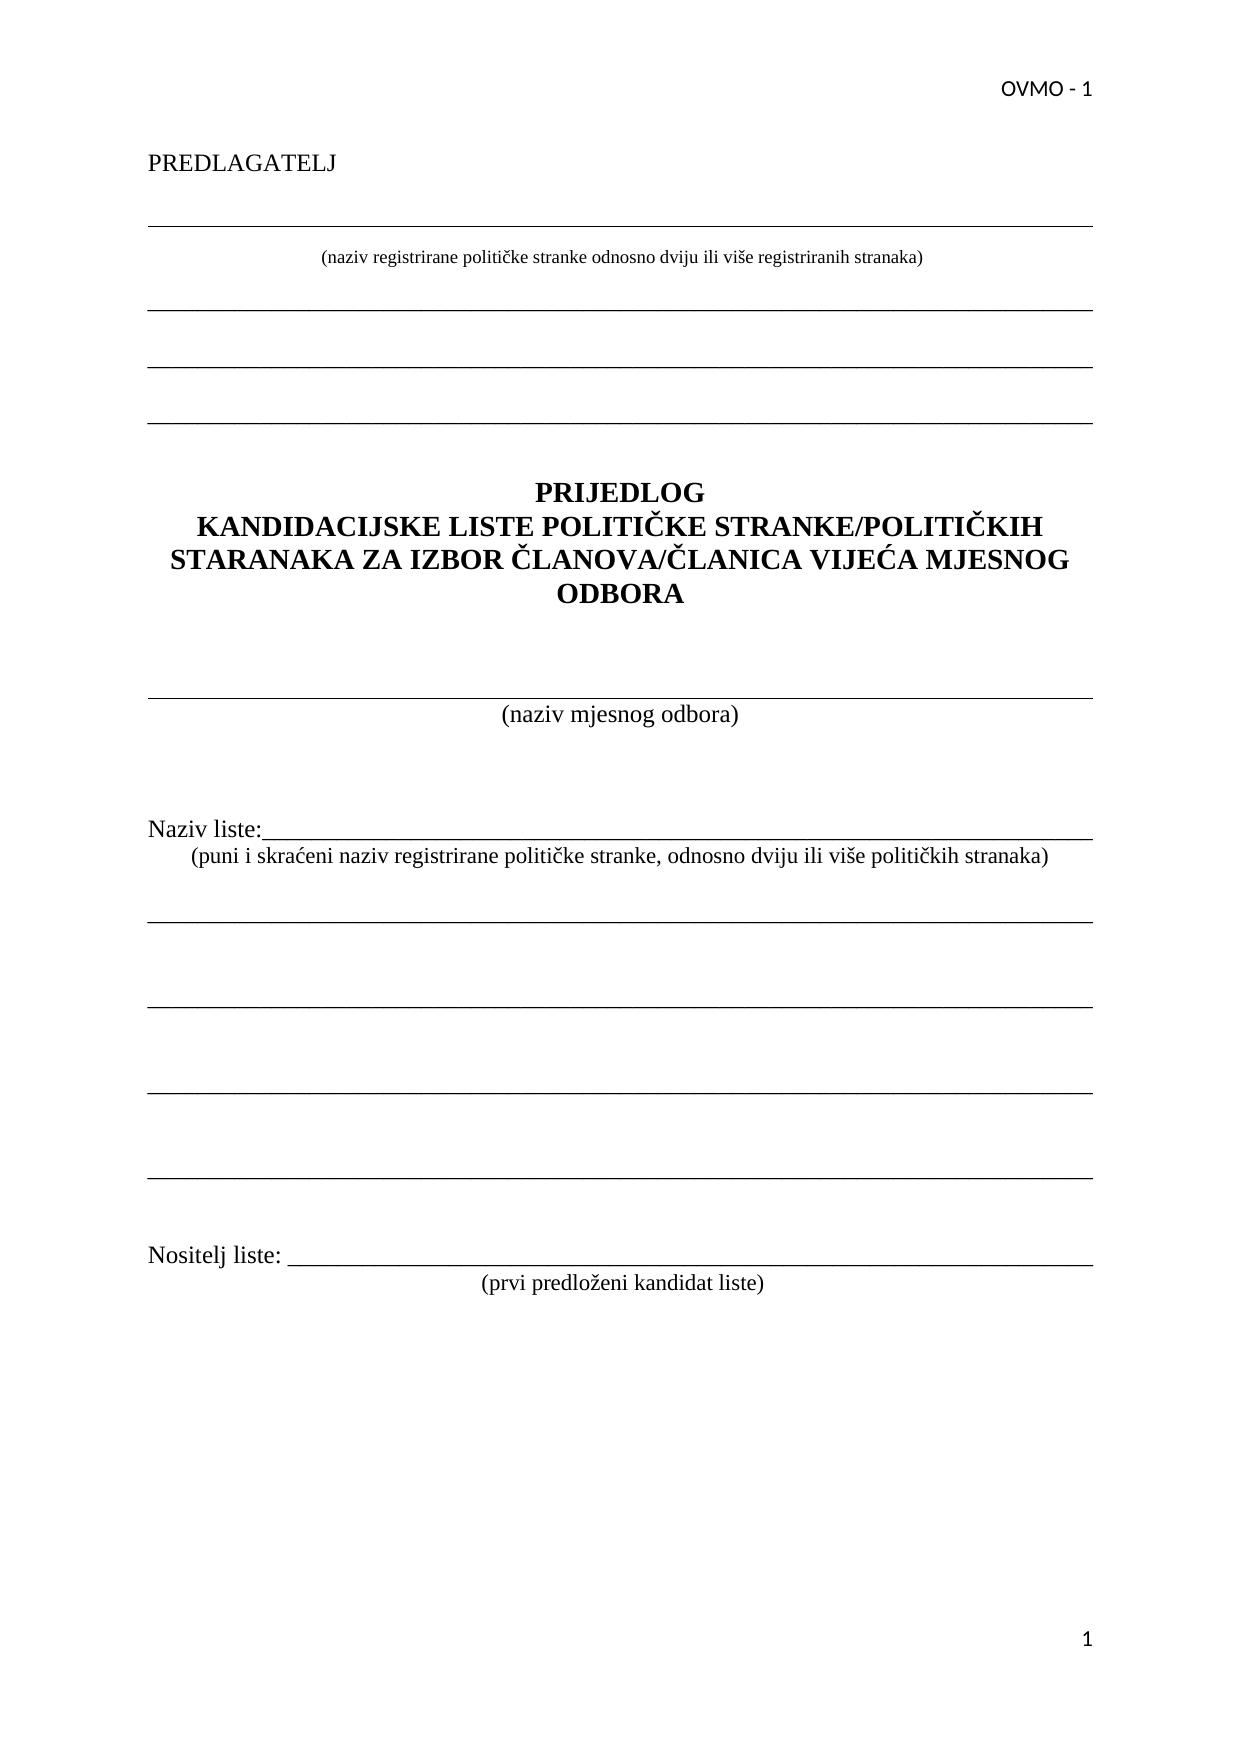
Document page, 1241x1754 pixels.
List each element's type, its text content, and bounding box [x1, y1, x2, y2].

text Nositelj liste: [148, 1240, 1093, 1268]
text Naziv liste: [148, 814, 1093, 843]
text PREDLAGATELJ [148, 148, 1093, 176]
text KANDIDACIJSKE LISTE POLITIČKE STRANKE/POLITIČKIH STARANAKA ZA IZBOR ČLANOVA/ČLANICA VIJEĆA MJESNOG ODBORA [148, 509, 1093, 609]
text (prvi predloženi kandidat liste) [148, 1268, 1093, 1295]
text (puni i skraćeni naziv registrirane političke stranke, odnosno dviju ili više političkih stranaka) [148, 843, 1093, 869]
text (naziv mjesnog odbora) [148, 699, 1093, 728]
text (naziv registrirane političke stranke odnosno dviju ili više registriranih stranaka) [148, 246, 1093, 268]
text PRIJEDLOG [148, 475, 1093, 509]
